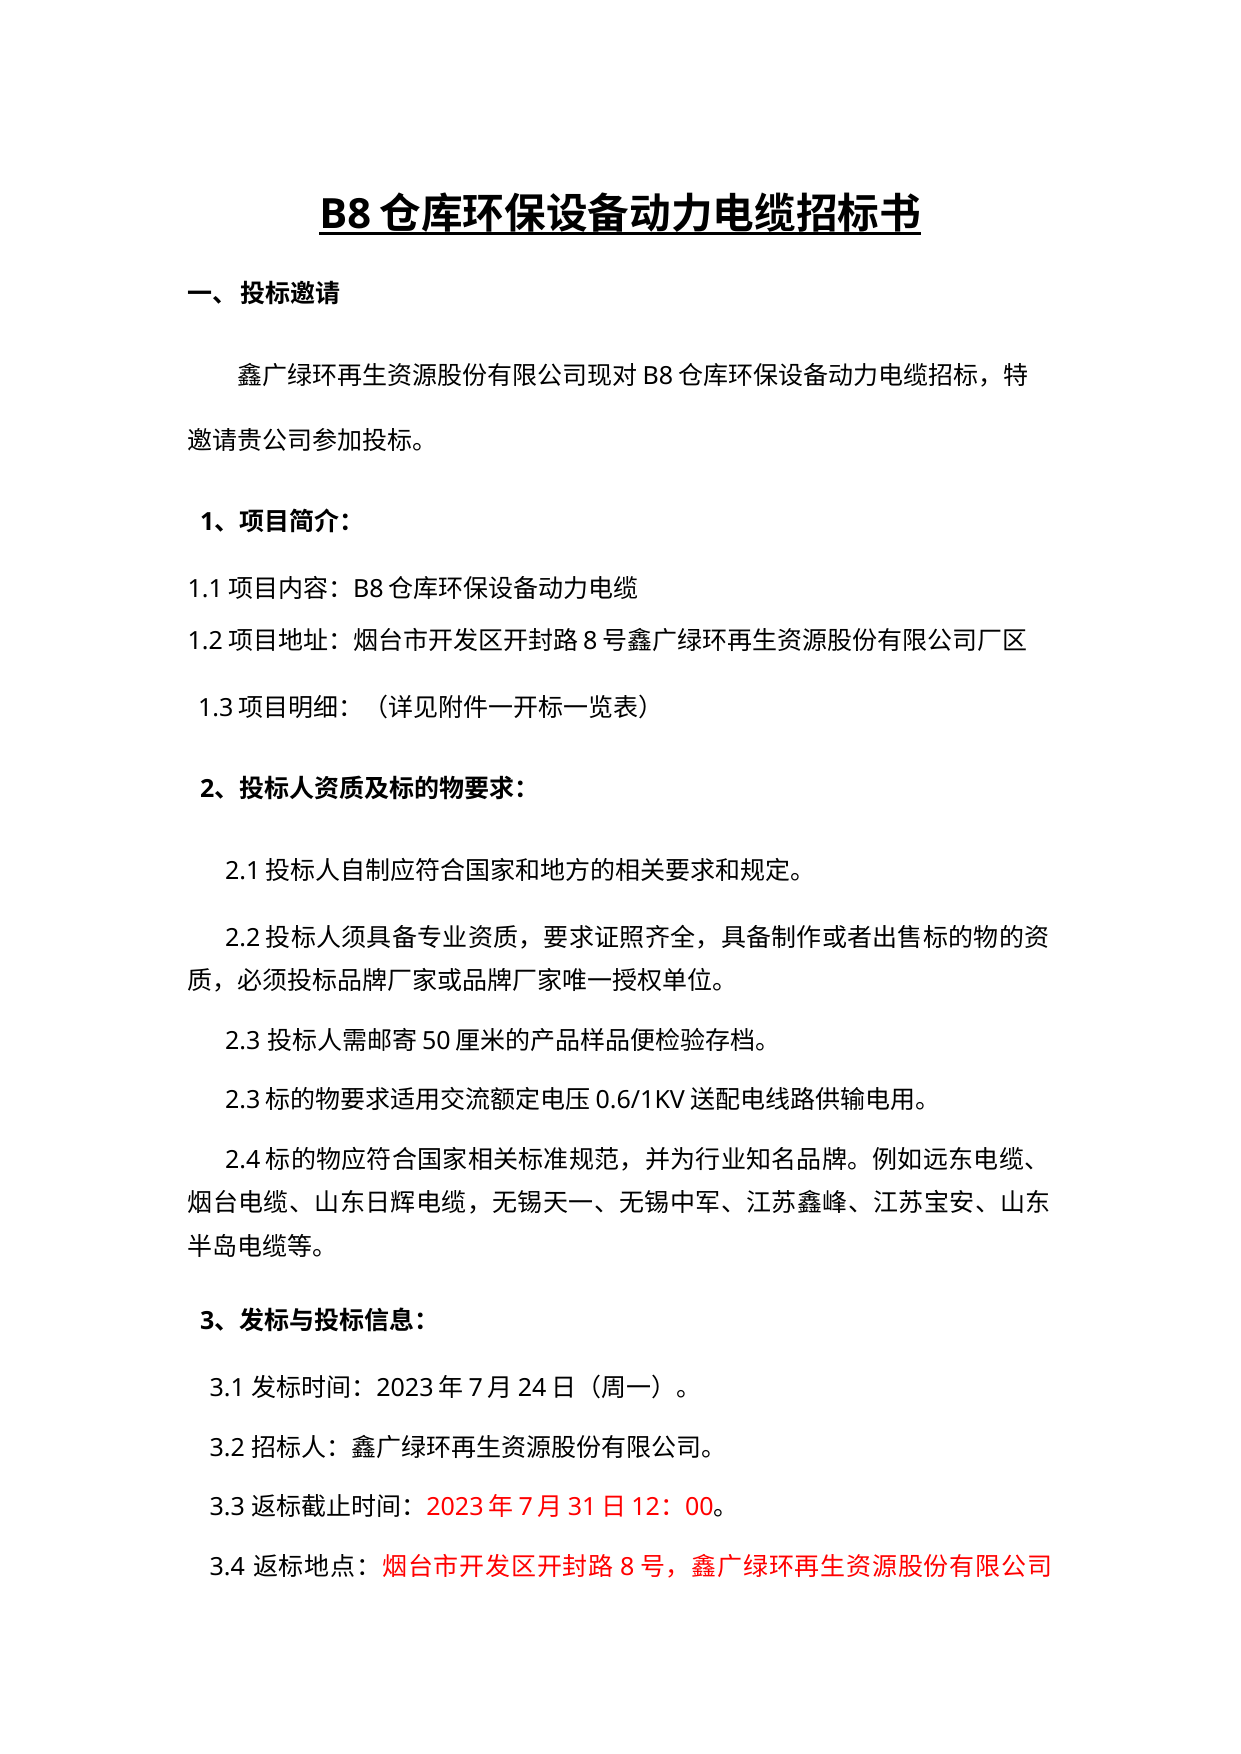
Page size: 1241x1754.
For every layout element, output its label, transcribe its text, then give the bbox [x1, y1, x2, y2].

text 1.2项目地址：烟台市开发区开封路8号鑫广绿环再生资源股份有限公司厂区 [187, 621, 1053, 657]
text 3、发标与投标信息： [187, 1286, 1053, 1351]
text 1、项目简介： [187, 487, 1053, 552]
text 2.3 投标人需邮寄50厘米的产品样品便检验存档。 [187, 1020, 1053, 1056]
text 3.1 发标时间：2023年7月24日（周一）。 [209, 1367, 1053, 1403]
text 3.2 招标人：鑫广绿环再生资源股份有限公司。 [209, 1427, 1053, 1463]
text 2.4标的物应符合国家相关标准规范，并为行业知名品牌。例如远东电缆、烟台电缆、山东日辉电缆，无锡天一、无锡中军、江苏鑫峰、江苏宝安、山东半岛电缆等。 [187, 1139, 1053, 1263]
text 2.3标的物要求适用交流额定电压0.6/1KV送配电线路供输电用。 [187, 1080, 1053, 1116]
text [209, 1546, 1053, 1583]
text 2、投标人资质及标的物要求： [187, 754, 1053, 819]
text 3.3 返标截止时间：2023年7月31日12：00。 [209, 1487, 1053, 1523]
text 1.1项目内容：B8仓库环保设备动力电缆 [187, 568, 1053, 604]
text B8仓库环保设备动力电缆招标书 [187, 178, 1053, 243]
text 2.1投标人自制应符合国家和地方的相关要求和规定。 [187, 836, 1053, 901]
text 1.3项目明细：（详见附件一开标一览表） [198, 673, 1053, 738]
list 投标邀请 [187, 259, 1053, 324]
text 2.2投标人须具备专业资质，要求证照齐全，具备制作或者出售标的物的资质，必须投标品牌厂家或品牌厂家唯一授权单位。 [187, 917, 1053, 997]
text 鑫广绿环再生资源股份有限公司现对B8仓库环保设备动力电缆招标，特邀请贵公司参加投标。 [187, 341, 1053, 471]
